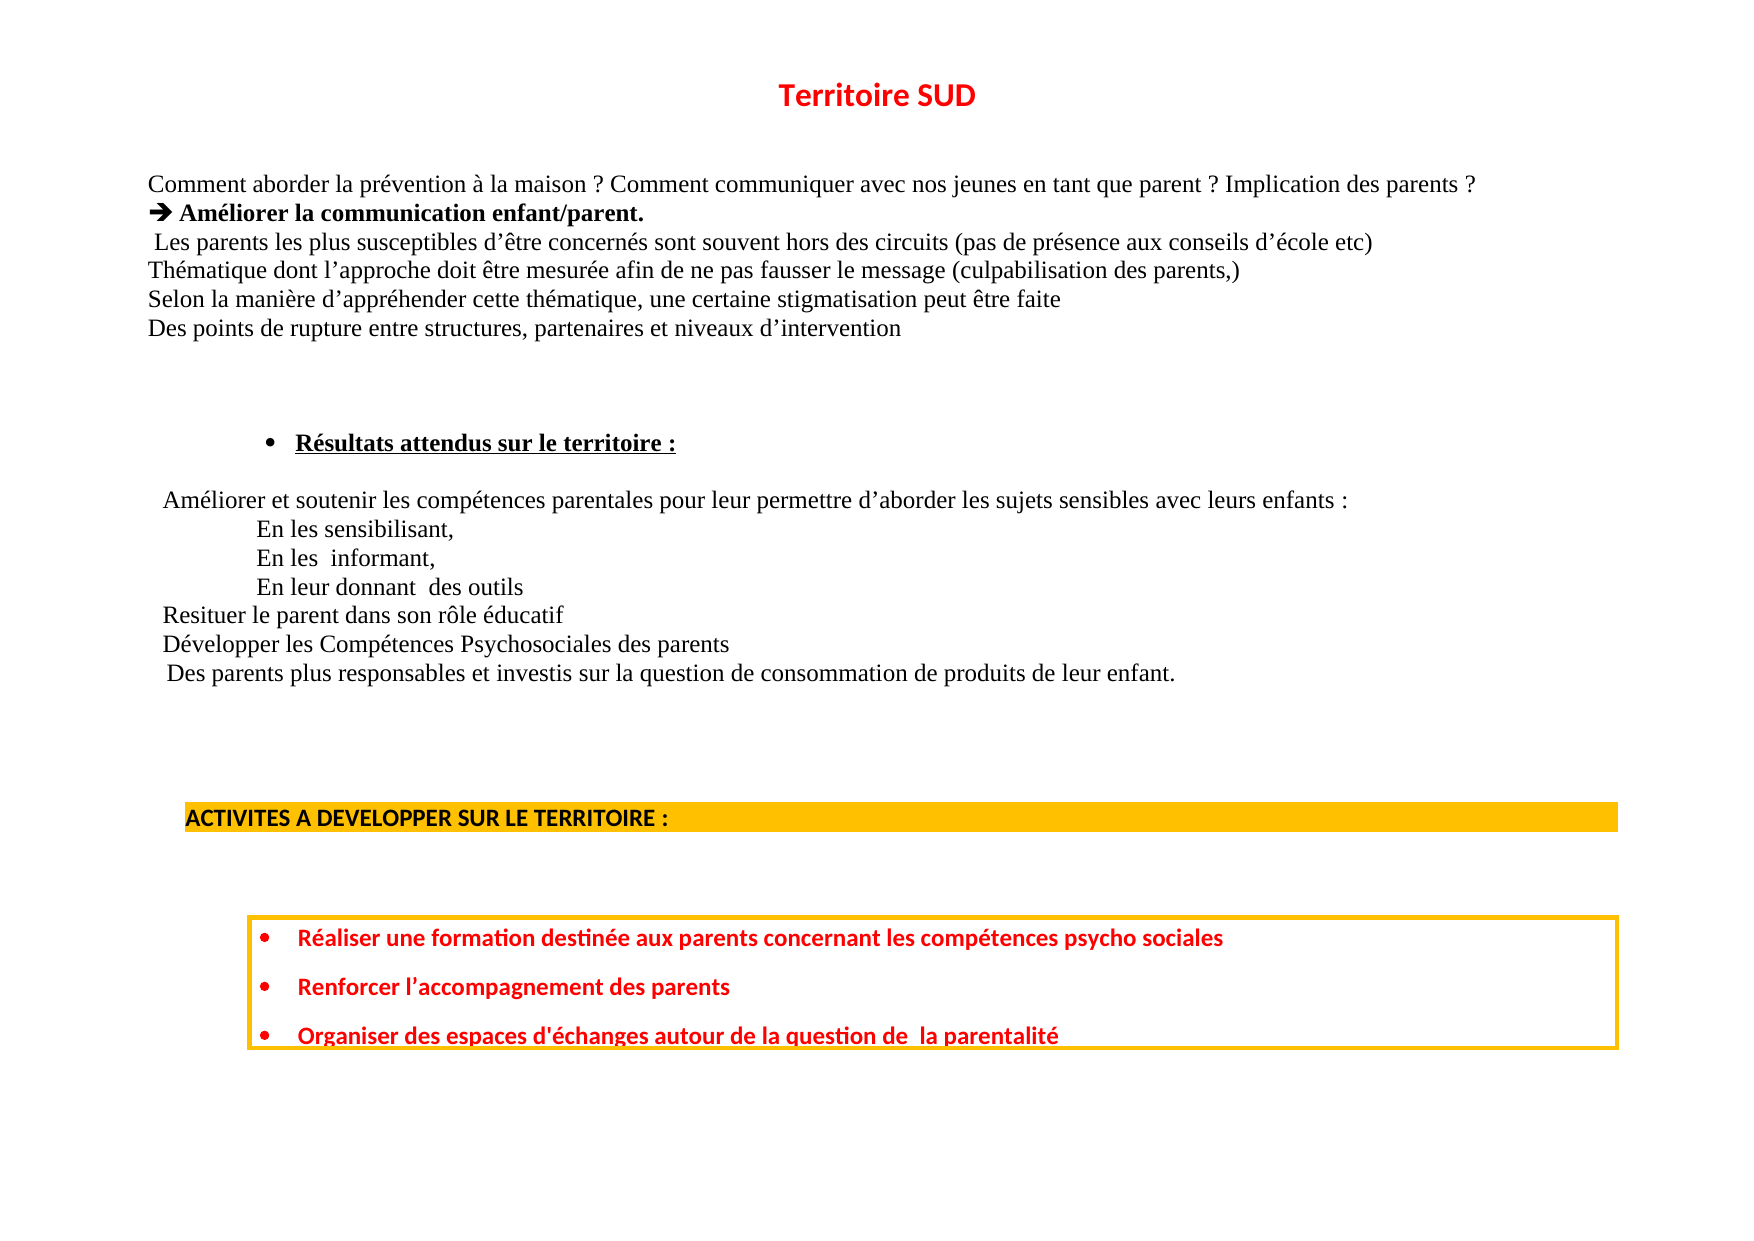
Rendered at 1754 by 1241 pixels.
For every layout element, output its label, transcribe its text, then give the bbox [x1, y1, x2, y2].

text ACTIVITES A DEVELOPPER SUR LE TERRITOIRE : [185, 802, 1618, 832]
list Renforcer l’accompagnement des parents [252, 964, 1615, 1001]
list Réaliser une formation destinée aux parents concernant les compétences psycho sociales [252, 920, 1615, 952]
list Thématique dont l’approche doit être mesurée afin de ne pas fausser le message (culpabilisation des parents,) [148, 256, 1606, 284]
list Améliorer la communication enfant/parent. [148, 198, 1606, 227]
list Des parents plus responsables et investis sur la question de consommation de produits de leur enfant. [148, 658, 1606, 687]
list Comment aborder la prévention à la maison ? Comment communiquer avec nos jeunes en tant que parent ? Implication des parents ? [148, 169, 1606, 198]
list Des points de rupture entre structures, partenaires et niveaux d’intervention [148, 313, 1606, 342]
list Resituer le parent dans son rôle éducatif [162, 601, 1606, 629]
list En les informant, [162, 543, 1606, 572]
list Selon la manière d’appréhender cette thématique, une certaine stigmatisation peut être faite [148, 284, 1606, 313]
list En leur donnant des outils [162, 572, 1606, 601]
list Résultats attendus sur le territoire : [266, 428, 1606, 457]
list Améliorer et soutenir les compétences parentales pour leur permettre d’aborder les sujets sensibles avec leurs enfants : [162, 486, 1606, 514]
list Développer les Compétences Psychosociales des parents [162, 629, 1606, 658]
list Les parents les plus susceptibles d’être concernés sont souvent hors des circuits (pas de présence aux conseils d’école etc) [148, 227, 1606, 256]
list Organiser des espaces d'échanges autour de la question de la parentalité [252, 1013, 1615, 1046]
list En les sensibilisant, [162, 514, 1606, 543]
